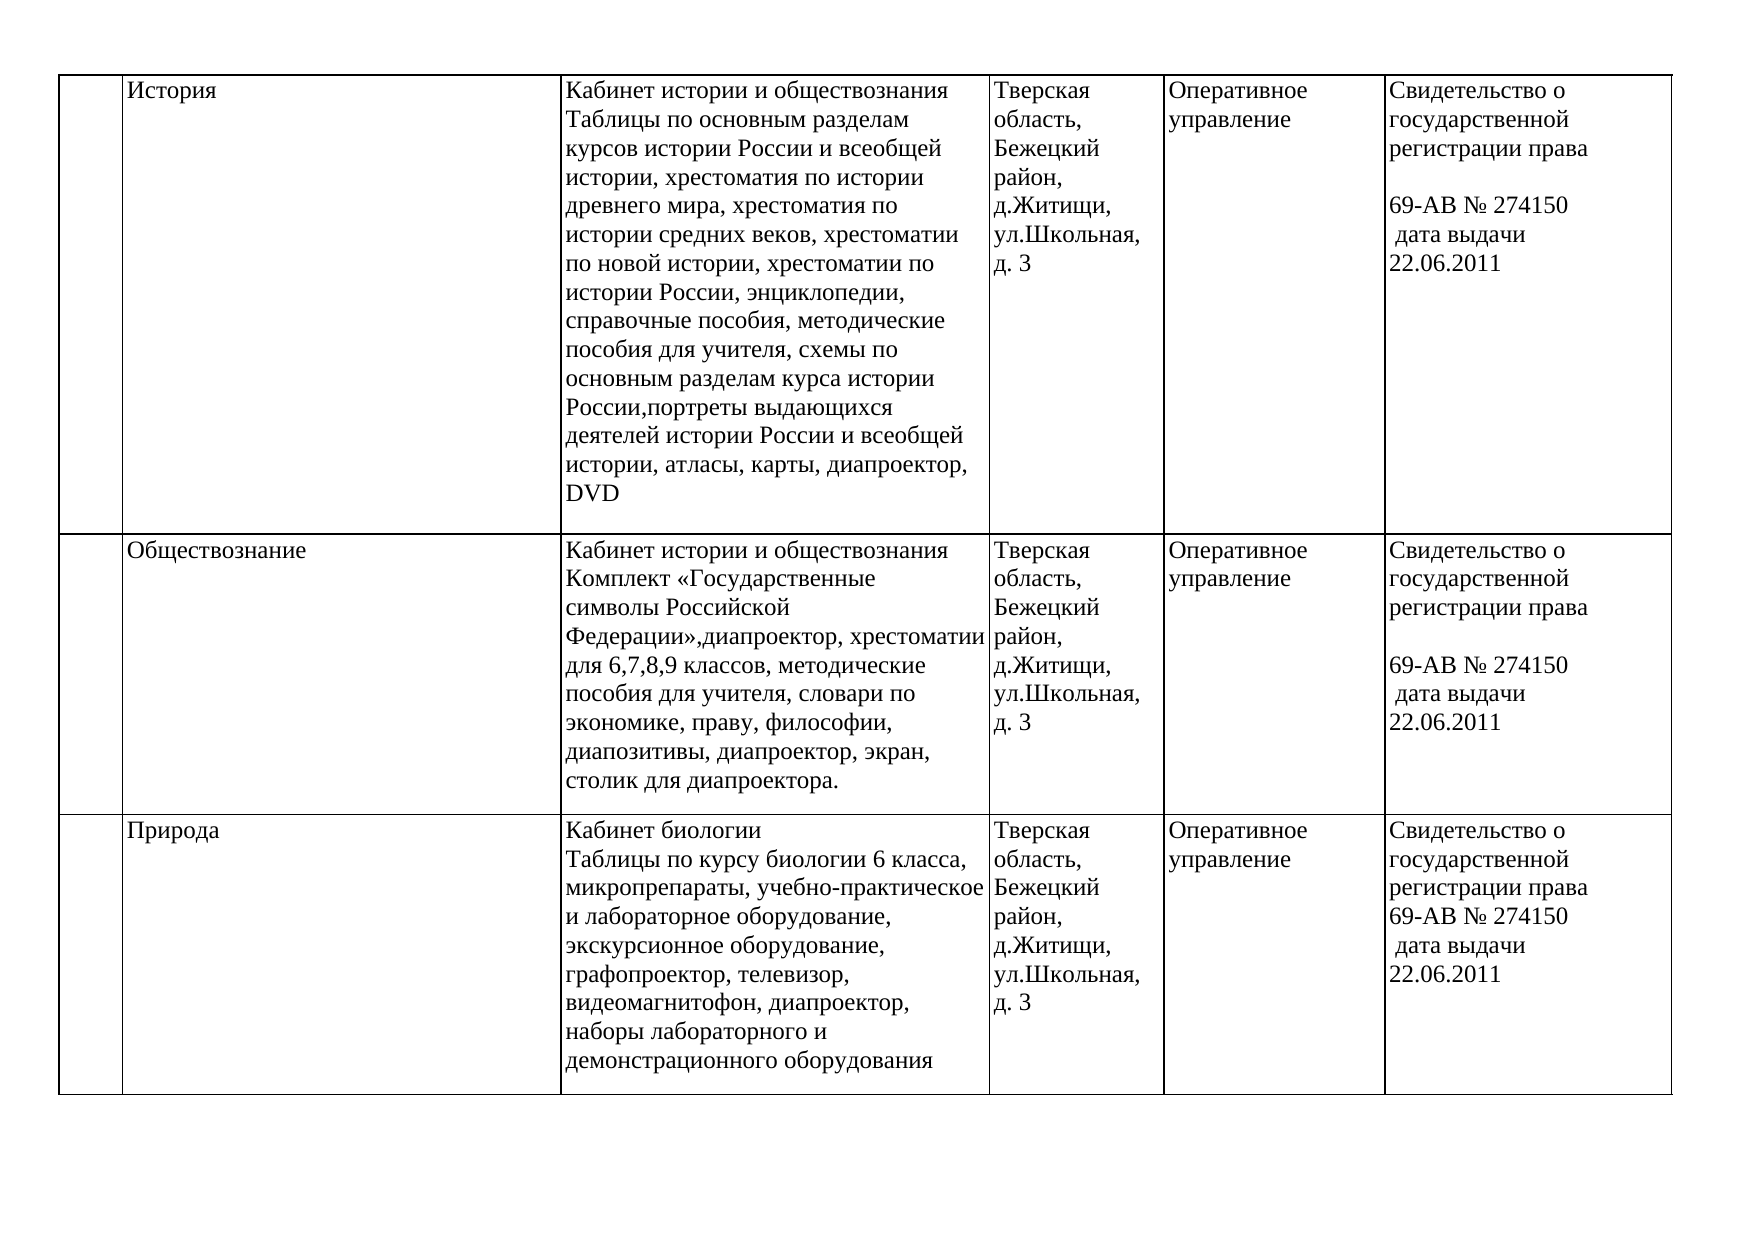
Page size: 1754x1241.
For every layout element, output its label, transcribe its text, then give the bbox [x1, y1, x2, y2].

table_cell [60, 76, 122, 533]
table_cell [60, 815, 122, 1094]
table_cell Свидетельство о государственной регистрации права 69-АВ № 274150 дата выдачи 22.06.2011 [1386, 535, 1671, 813]
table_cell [1386, 76, 1671, 533]
table_cell Оперативное управление [1165, 535, 1384, 813]
table_cell [60, 535, 122, 813]
table_cell Природа [123, 815, 560, 1094]
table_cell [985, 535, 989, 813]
table_cell История [123, 76, 560, 533]
table_cell Кабинет истории и обществознания Таблицы по основным разделам курсов истории России и всеобщей истории, хрестоматия по истории древнего мира, хрестоматия по истории средних веков, хрестоматии по новой истории, хрестоматии по истории России, энциклопедии, справочные пособия, методические пособия для учителя, схемы по основным разделам курса истории России,портреты выдающихся деятелей истории России и всеобщей истории, атласы, карты, диапроектор, DVD [562, 76, 989, 533]
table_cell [990, 815, 1163, 1094]
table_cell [1165, 76, 1384, 533]
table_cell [990, 76, 1163, 533]
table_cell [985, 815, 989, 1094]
table_cell Свидетельство о государственной регистрации права 69-АВ № 274150 дата выдачи 22.06.2011 [1386, 815, 1671, 1094]
table_cell Тверская область, Бежецкий район, д.Житищи, ул.Школьная, д. 3 [990, 535, 1163, 813]
table_cell Обществознание [123, 535, 560, 813]
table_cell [1165, 815, 1384, 1094]
